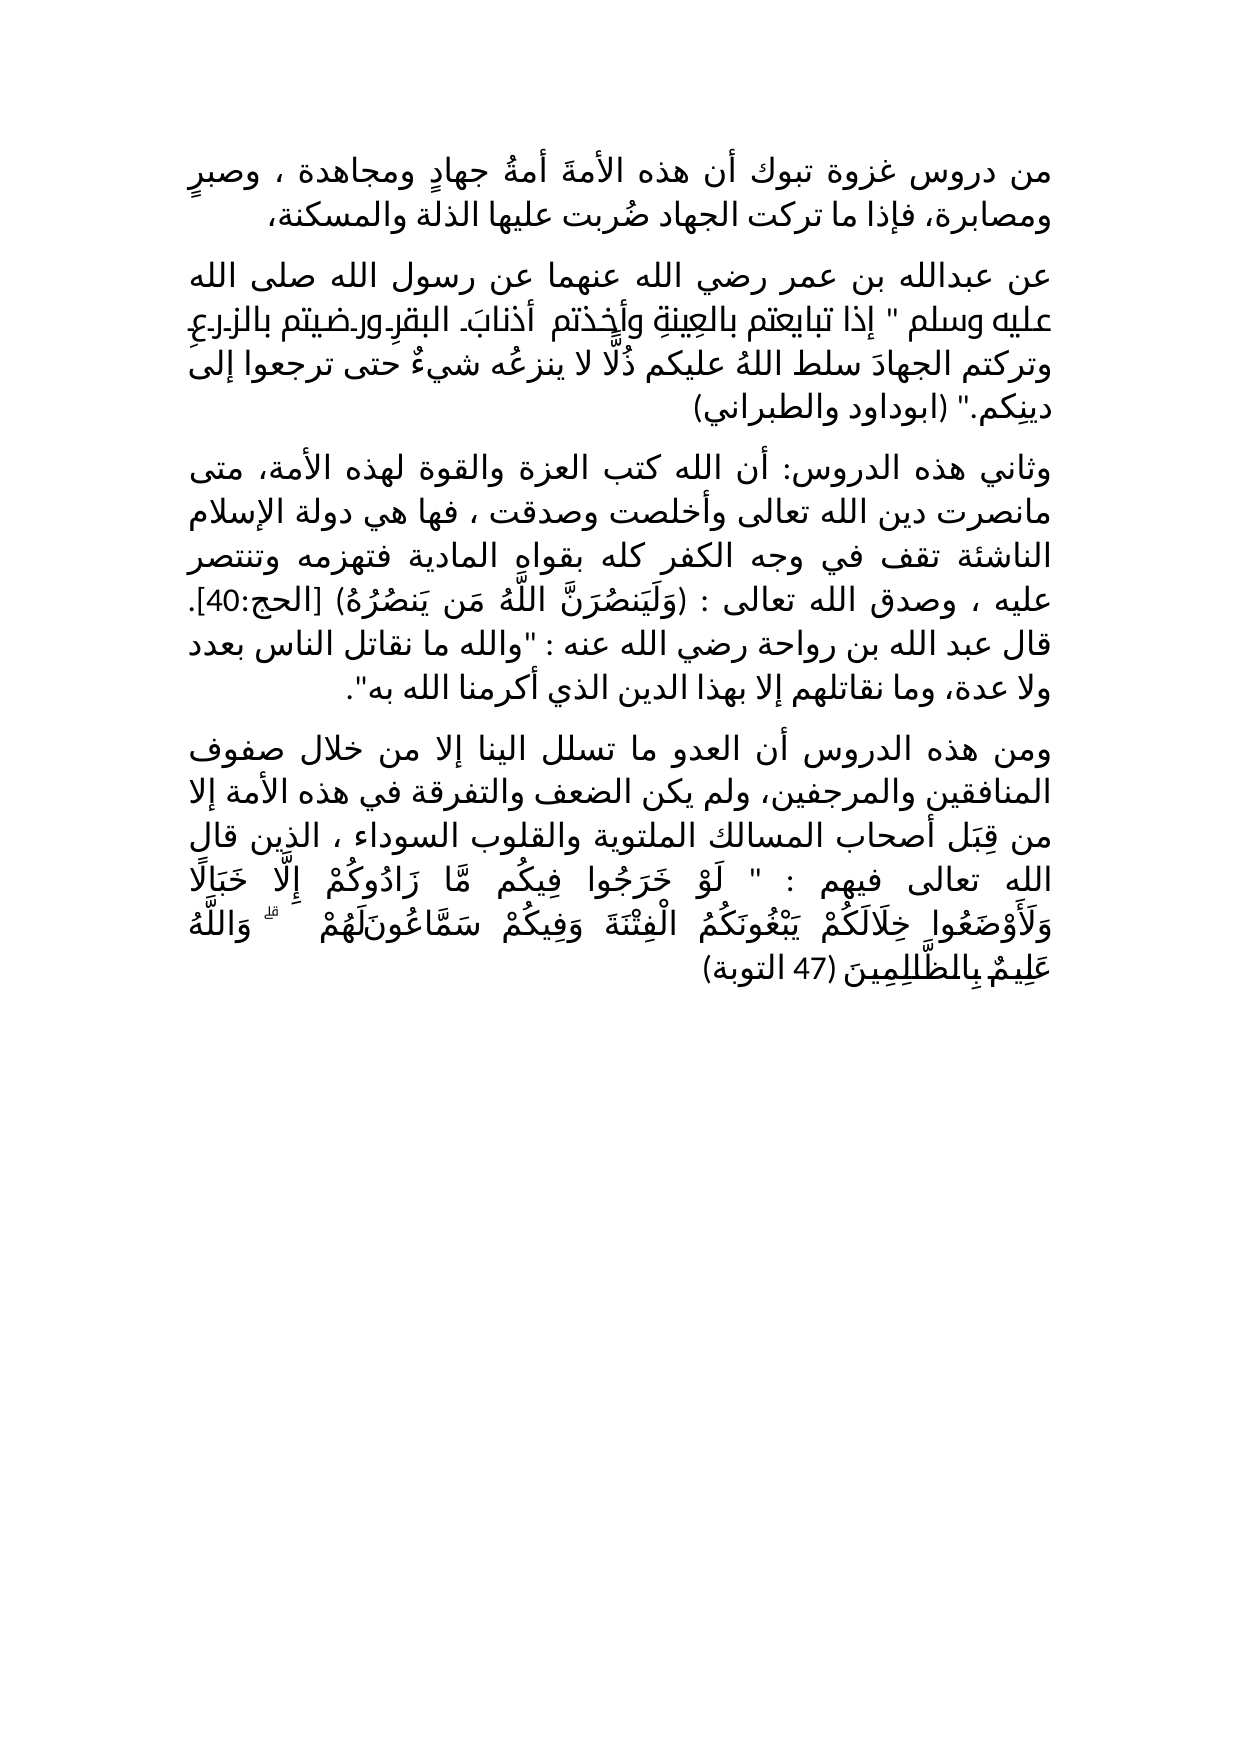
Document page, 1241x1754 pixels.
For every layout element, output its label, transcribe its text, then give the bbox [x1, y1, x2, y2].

text ومن هذه الدروس أن العدو ما تسلل الينا إلا من خلال صفوف المنافقين والمرجفين، ولم يكن الضعف والتفرقة في هذه الأمة إلا من قِبَل أصحاب المسالك الملتوية والقلوب السوداء ، الذين قال الله تعالى فيهم : " لَوْ خَرَجُوا فِيكُم مَّا زَادُوكُمْ إِلَّا خَبَالًا وَلَأَوْضَعُوا خِلَالَكُمْ يَبْغُونَكُمُ الْفِتْنَةَ وَفِيكُمْ سَمَّاعُونَ لَهُمْ ۗ وَاللَّهُ عَلِيمٌ بِالظَّالِمِينَ (47 التوبة) [187, 727, 1053, 988]
text وثاني هذه الدروس: أن الله كتب العزة والقوة لهذه الأمة، متى مانصرت دين الله تعالى وأخلصت وصدقت ، فها هي دولة الإسلام الناشئة تقف في وجه الكفر كله بقواه المادية فتهزمه وتنتصر عليه ، وصدق الله تعالى : (وَلَيَنصُرَنَّ اللَّهُ مَن يَنصُرُهُ) [الحج:40]. قال عبد الله بن رواحة رضي الله عنه : "والله ما نقاتل الناس بعدد ولا عدة، وما نقاتلهم إلا بهذا الدين الذي أكرمنا الله به". [187, 447, 1053, 708]
text عن عبدالله بن عمر رضي الله عنهما عن رسول الله صلى الله عليه وسلم " إذا تبايعتم بالعِينةِ وأخذتم أذنابَ البقرِ ورضيتم بالزرعِ وتركتم الجهادَ سلط اللهُ عليكم ذُلًّا لا ينزعُه شيءٌ حتى ترجعوا إلى دينِكم." (ابوداود والطبراني) [187, 254, 1053, 427]
text من دروس غزوة تبوك أن هذه الأمةَ أمةُ جهادٍ ومجاهدة ، وصبرٍ ومصابرة، فإذا ما تركت الجهاد ضُربت عليها الذلة والمسكنة، [187, 150, 1053, 235]
